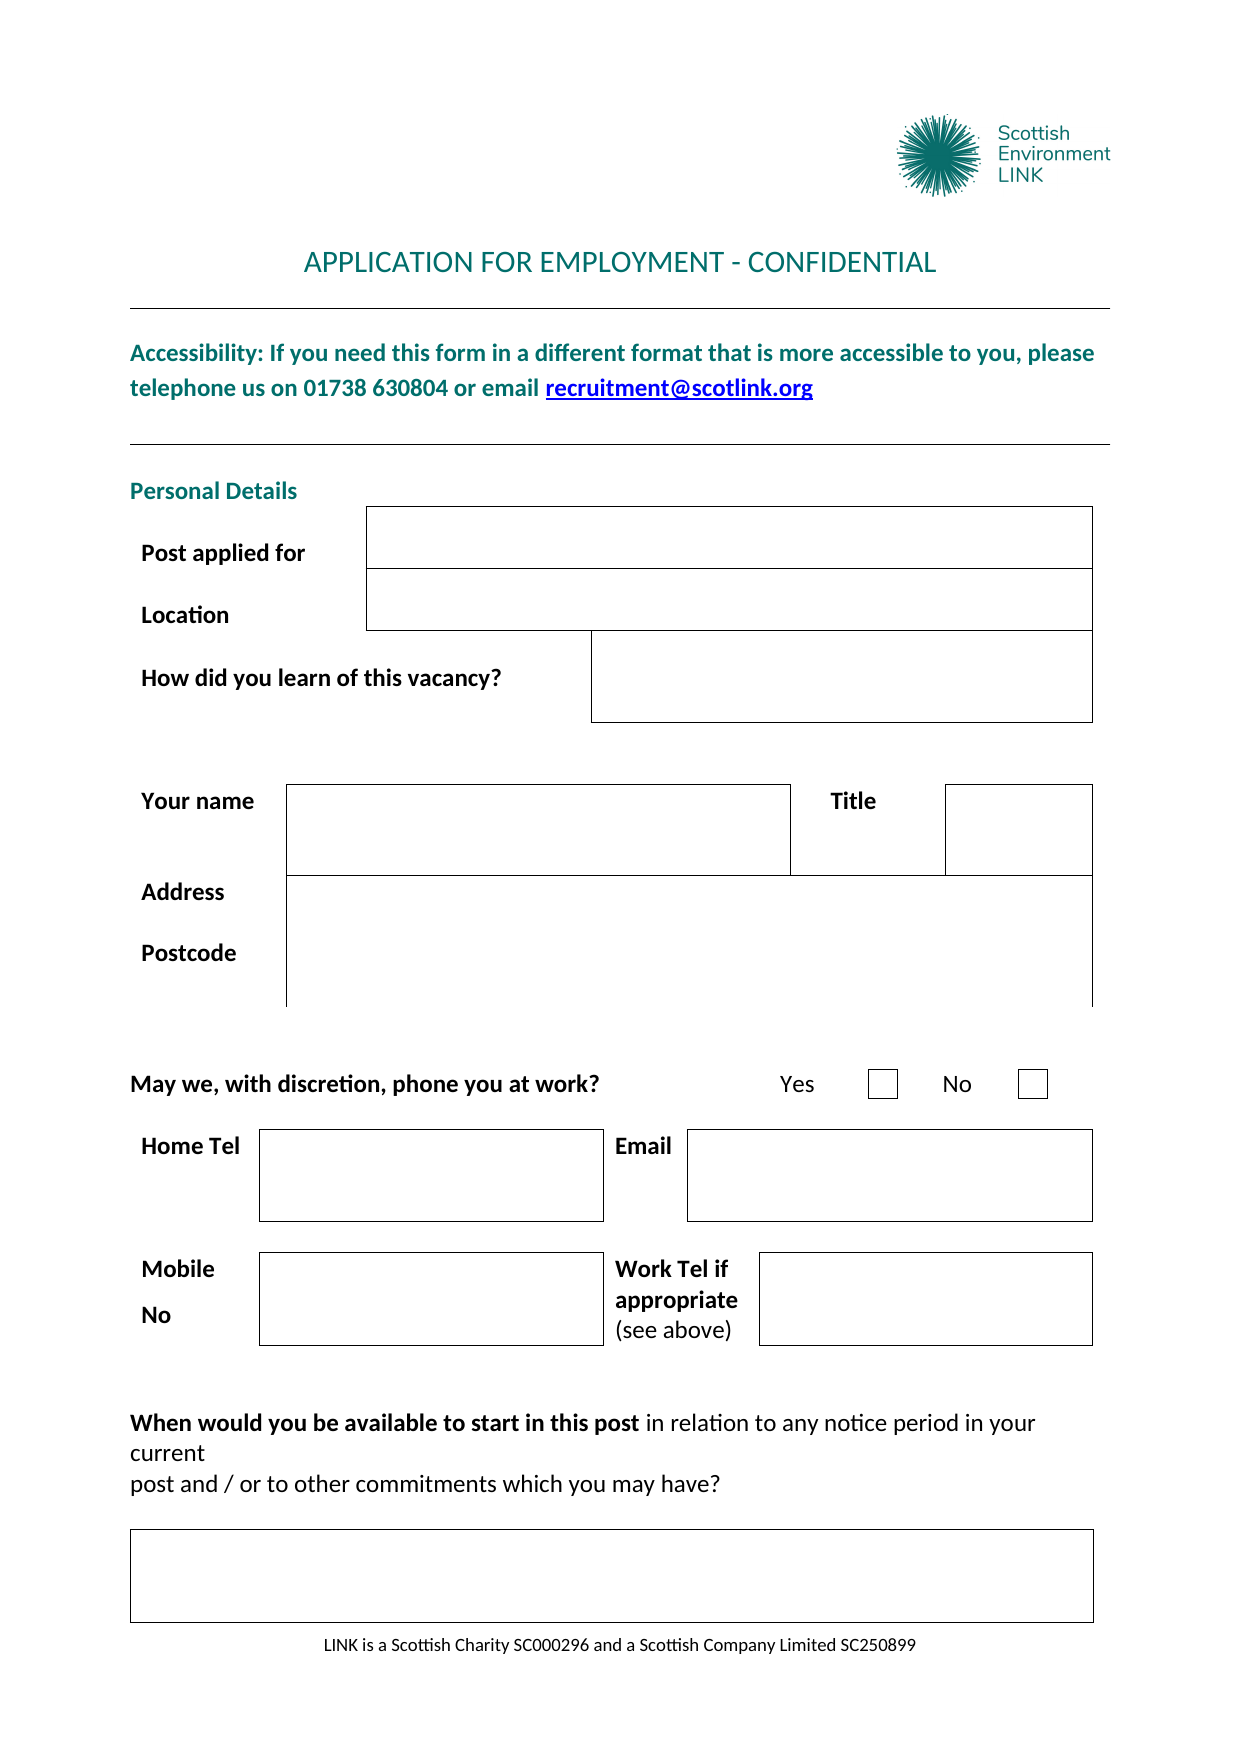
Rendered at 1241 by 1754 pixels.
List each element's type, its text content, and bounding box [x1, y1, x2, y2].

table_header [946, 785, 1092, 875]
table_header Post applied for [130, 506, 366, 568]
subtitle Accessibility: If you need this form in a different format that is more accessible to you, please telephone us on 01738 630804 or email recruitment@scotlink.org [130, 337, 1110, 403]
table_header [260, 1130, 603, 1221]
subtitle post and / or to other commitments which you may have? [130, 1468, 1110, 1498]
table_cell [592, 631, 1092, 722]
table_header [260, 1253, 603, 1345]
table_header [131, 1530, 1093, 1622]
table_header Your name [130, 784, 286, 875]
text Personal Details [130, 475, 1110, 506]
table_cell [287, 876, 1092, 1007]
text May we, with discretion, phone you at work? Yes No [130, 1068, 1110, 1099]
subtitle When would you be available to start in this post in relation to any notice period in your current [130, 1407, 1110, 1468]
table_header [287, 785, 790, 875]
table_header Work Tel if appropriate (see above) [604, 1252, 759, 1345]
table_header [760, 1253, 1092, 1345]
table_cell Address Postcode [130, 875, 286, 1007]
table_header [367, 507, 1092, 568]
table_cell Location [130, 568, 366, 630]
table_header Home Tel [130, 1129, 259, 1221]
table_cell [367, 569, 1092, 630]
subtitle APPLICATION FOR EMPLOYMENT - CONFIDENTIAL [130, 242, 1110, 281]
picture [896, 114, 1111, 197]
table_header Mobile No [130, 1252, 259, 1345]
table_header Title [791, 784, 945, 875]
table_header Email [604, 1129, 687, 1221]
table_cell How did you learn of this vacancy? [130, 630, 591, 722]
table_header [688, 1130, 1092, 1221]
